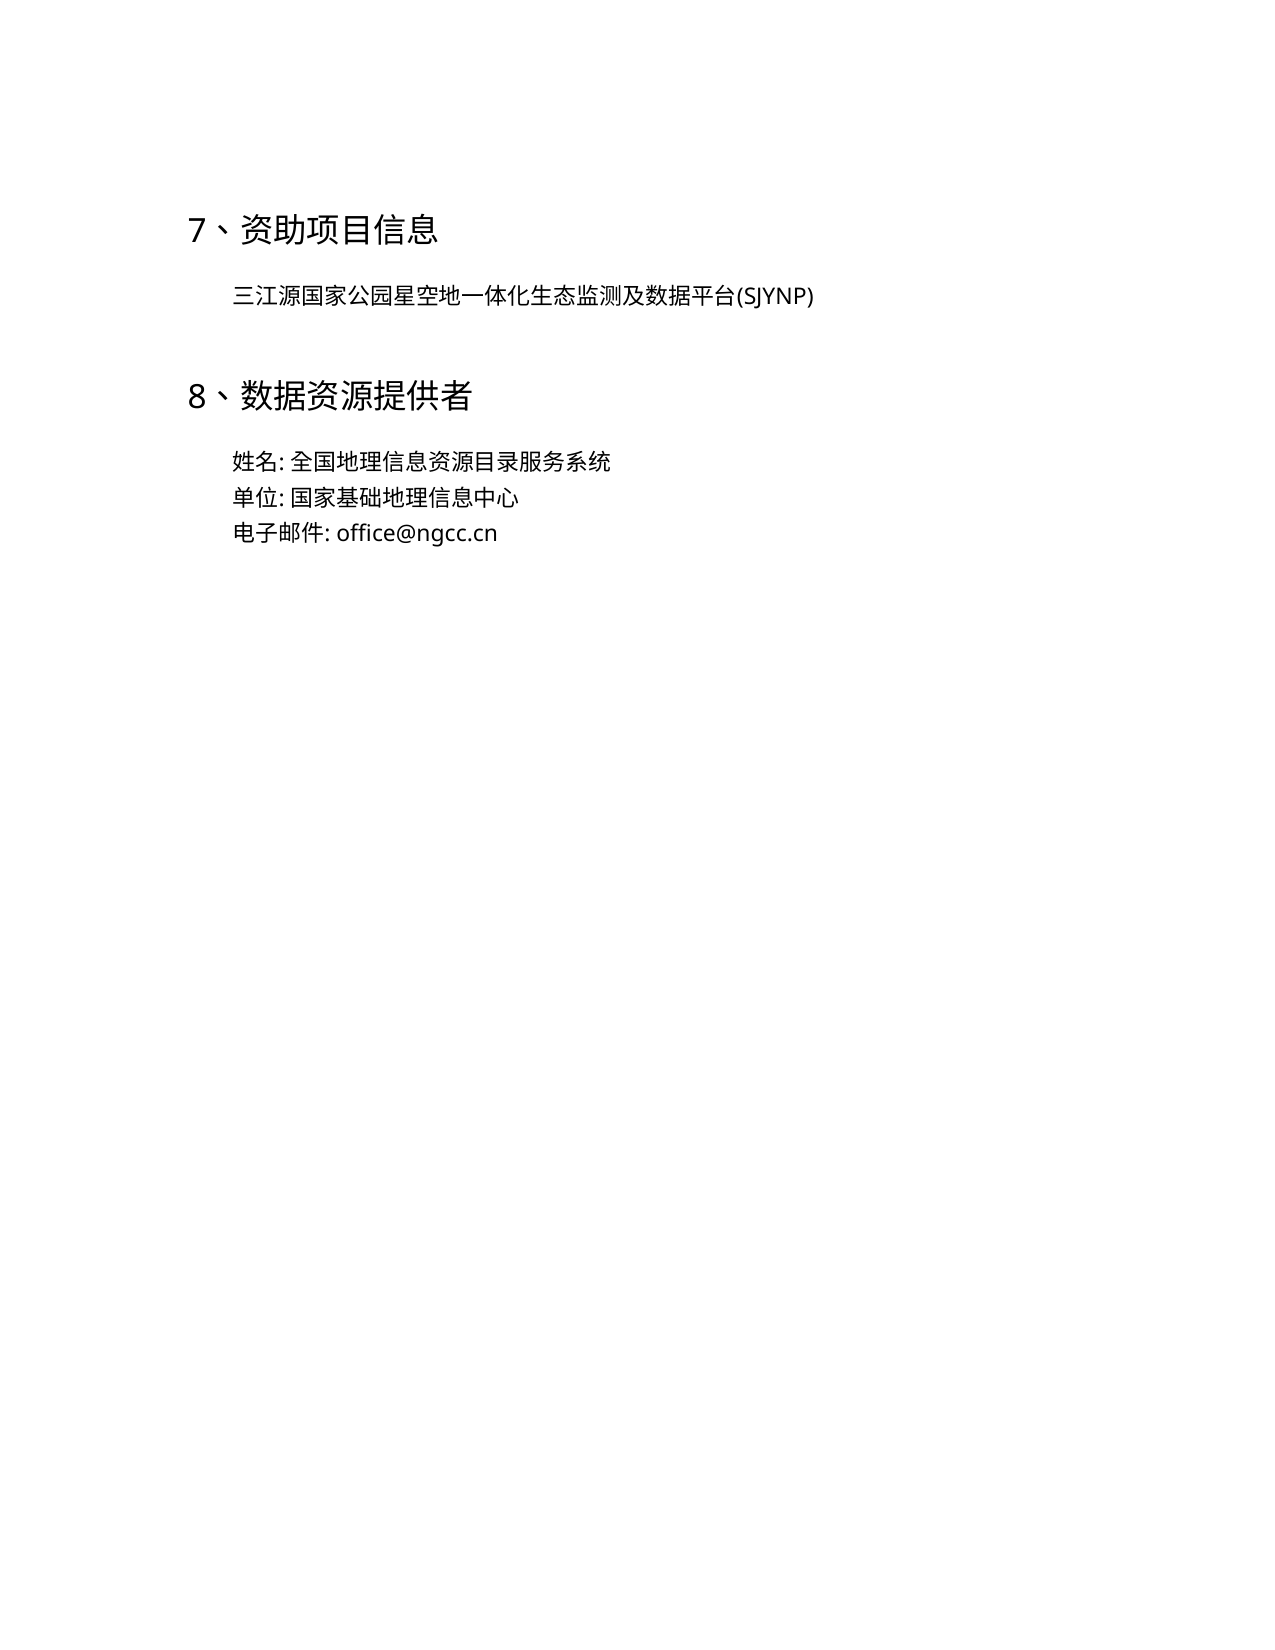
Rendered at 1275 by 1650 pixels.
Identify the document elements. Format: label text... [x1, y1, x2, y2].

text 8、数据资源提供者 [187, 372, 1087, 418]
text 姓名: 全国地理信息资源目录服务系统 单位: 国家基础地理信息中心 电子邮件: office@ngcc.cn [232, 446, 1087, 621]
text 7、资助项目信息 [187, 207, 1087, 252]
text 三江源国家公园星空地一体化生态监测及数据平台(SJYNP) [232, 280, 1087, 347]
